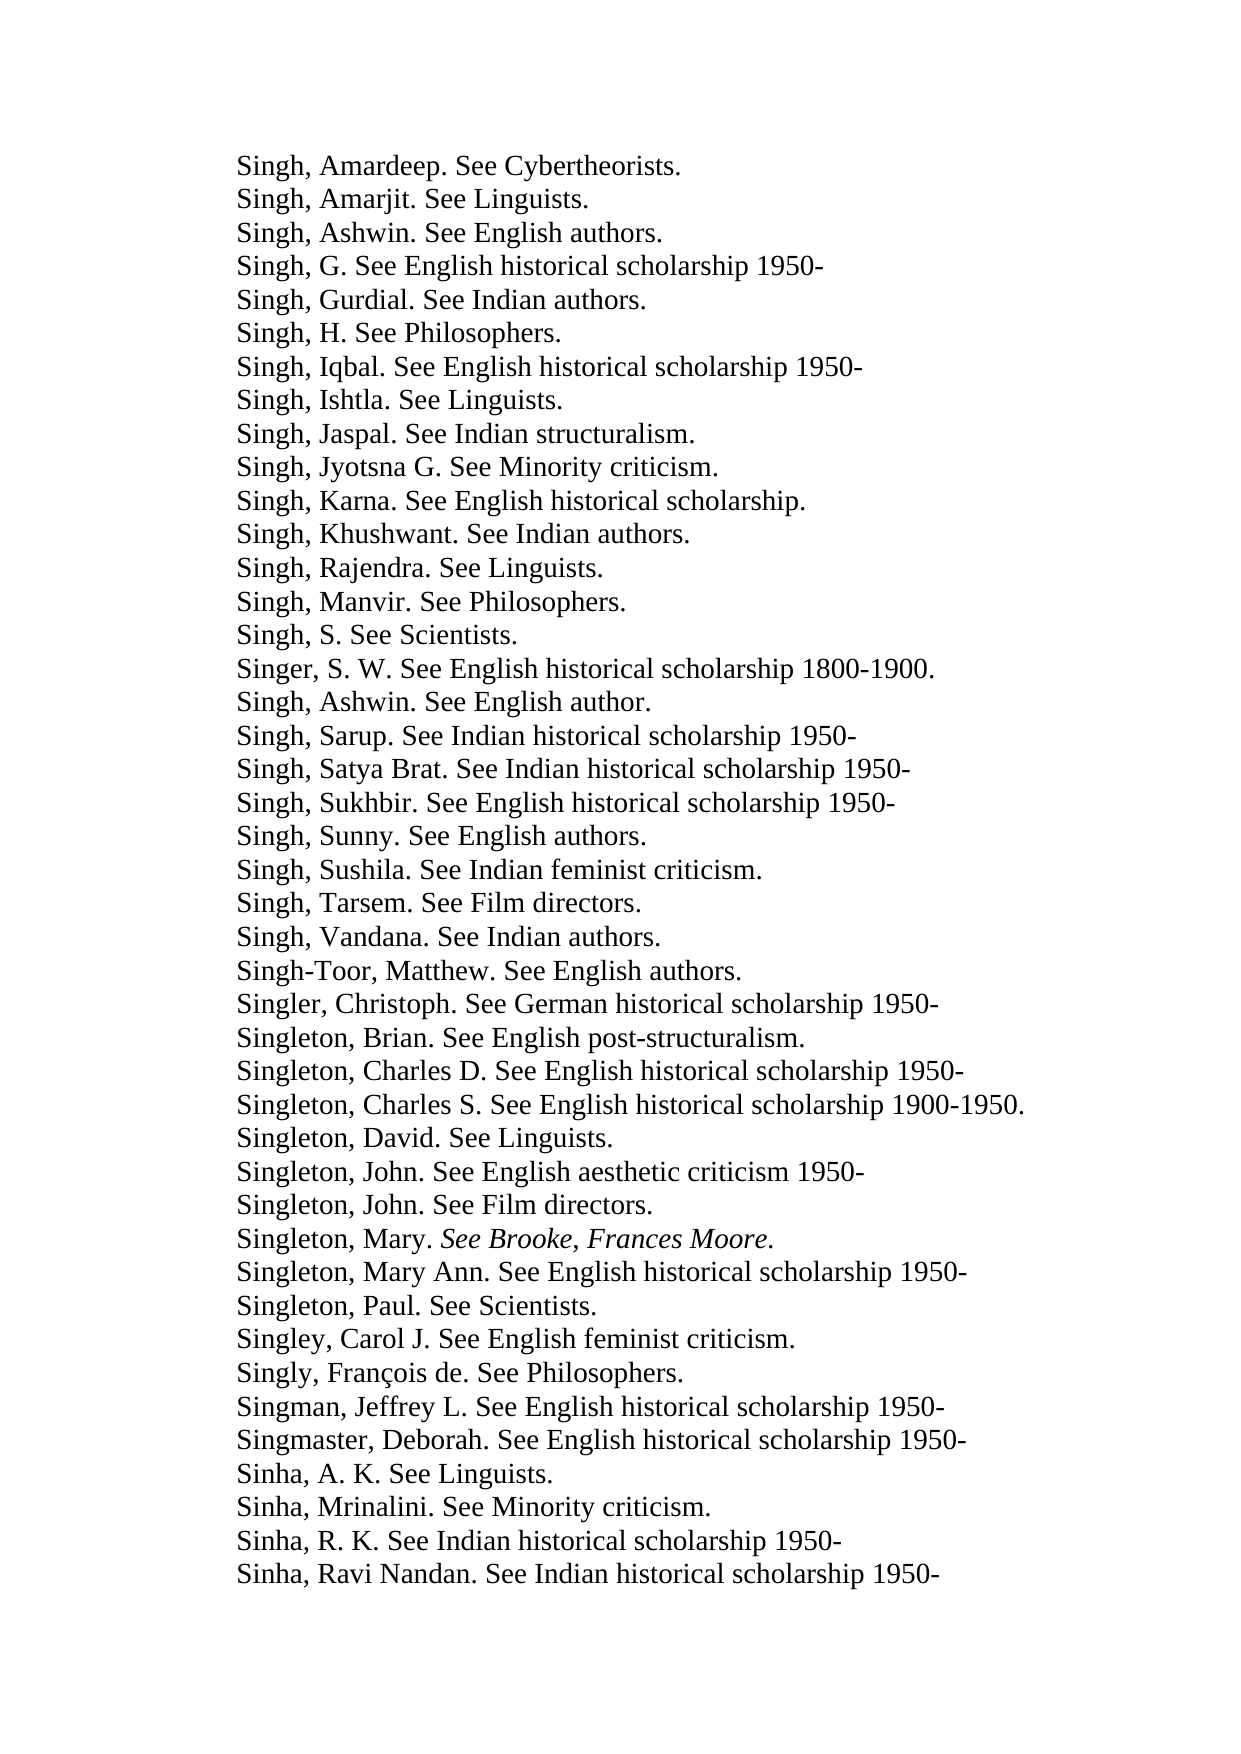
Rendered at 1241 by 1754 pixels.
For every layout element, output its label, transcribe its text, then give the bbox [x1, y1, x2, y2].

text Singh, Ashwin. See English authors. [236, 215, 1078, 248]
text Singh, Tarsem. See Film directors. [236, 886, 1078, 919]
text Singh, Gurdial. See Indian authors. [236, 282, 1077, 315]
text Singh, Karna. See English historical scholarship. [236, 483, 1078, 517]
text Sinha, Ravi Nandan. See Indian historical scholarship 1950- [236, 1556, 1078, 1590]
text Singh, Ishtla. See Linguists. [236, 382, 1078, 416]
text Singmaster, Deborah. See English historical scholarship 1950- [236, 1422, 1078, 1456]
text Singh, Jaspal. See Indian structuralism. [236, 416, 1078, 449]
text Sinha, Mrinalini. See Minority criticism. [236, 1489, 1078, 1523]
text Singleton, Paul. See Scientists. [236, 1288, 1078, 1322]
text Singleton, Charles D. See English historical scholarship 1950- [236, 1053, 1078, 1087]
text Singh, Sunny. See English authors. [236, 818, 1078, 852]
text Singh, G. See English historical scholarship 1950- [236, 248, 1078, 282]
text Singer, S. W. See English historical scholarship 1800-1900. [236, 651, 1078, 684]
text Singleton, Mary Ann. See English historical scholarship 1950- [236, 1254, 1078, 1288]
text Singh, Amarjit. See Linguists. [236, 181, 1078, 215]
text Singh, Sushila. See Indian feminist criticism. [236, 852, 1078, 886]
text Singh-Toor, Matthew. See English authors. [236, 953, 1078, 986]
text Singh, H. See Philosophers. [236, 315, 1078, 349]
text Singh, Rajendra. See Linguists. [236, 550, 1078, 584]
text Singh, S. See Scientists. [236, 617, 1078, 651]
text Singh, Ashwin. See English author. [236, 684, 1078, 718]
text Singh, Satya Brat. See Indian historical scholarship 1950- [236, 751, 1078, 785]
text Singh, Khushwant. See Indian authors. [236, 517, 1078, 550]
text Sinha, R. K. See Indian historical scholarship 1950- [236, 1523, 1078, 1556]
text Singh, Sukhbir. See English historical scholarship 1950- [236, 785, 1078, 818]
text Singleton, John. See English aesthetic criticism 1950- [236, 1154, 1077, 1187]
text Singleton, John. See Film directors. [236, 1187, 1077, 1221]
text Singh, Iqbal. See English historical scholarship 1950- [236, 349, 1078, 382]
text Singleton, Brian. See English post-structuralism. [236, 1020, 1078, 1053]
text Singh, Manvir. See Philosophers. [236, 584, 1078, 617]
text Singh, Amardeep. See Cybertheorists. [236, 148, 1078, 181]
text Singleton, David. See Linguists. [236, 1120, 1078, 1154]
text Singleton, Mary. See Brooke, Frances Moore. [236, 1221, 1072, 1254]
text Singly, François de. See Philosophers. [236, 1355, 1078, 1389]
text Singman, Jeffrey L. See English historical scholarship 1950- [236, 1389, 1078, 1422]
text Singh, Vandana. See Indian authors. [236, 919, 1078, 953]
text Sinha, A. K. See Linguists. [236, 1456, 1078, 1489]
text Singley, Carol J. See English feminist criticism. [236, 1322, 1078, 1355]
text Singh, Sarup. See Indian historical scholarship 1950- [236, 718, 1078, 751]
text Singh, Jyotsna G. See Minority criticism. [236, 449, 1078, 483]
text Singleton, Charles S. See English historical scholarship 1900-1950. [236, 1087, 1078, 1120]
text Singler, Christoph. See German historical scholarship 1950- [236, 986, 1072, 1020]
